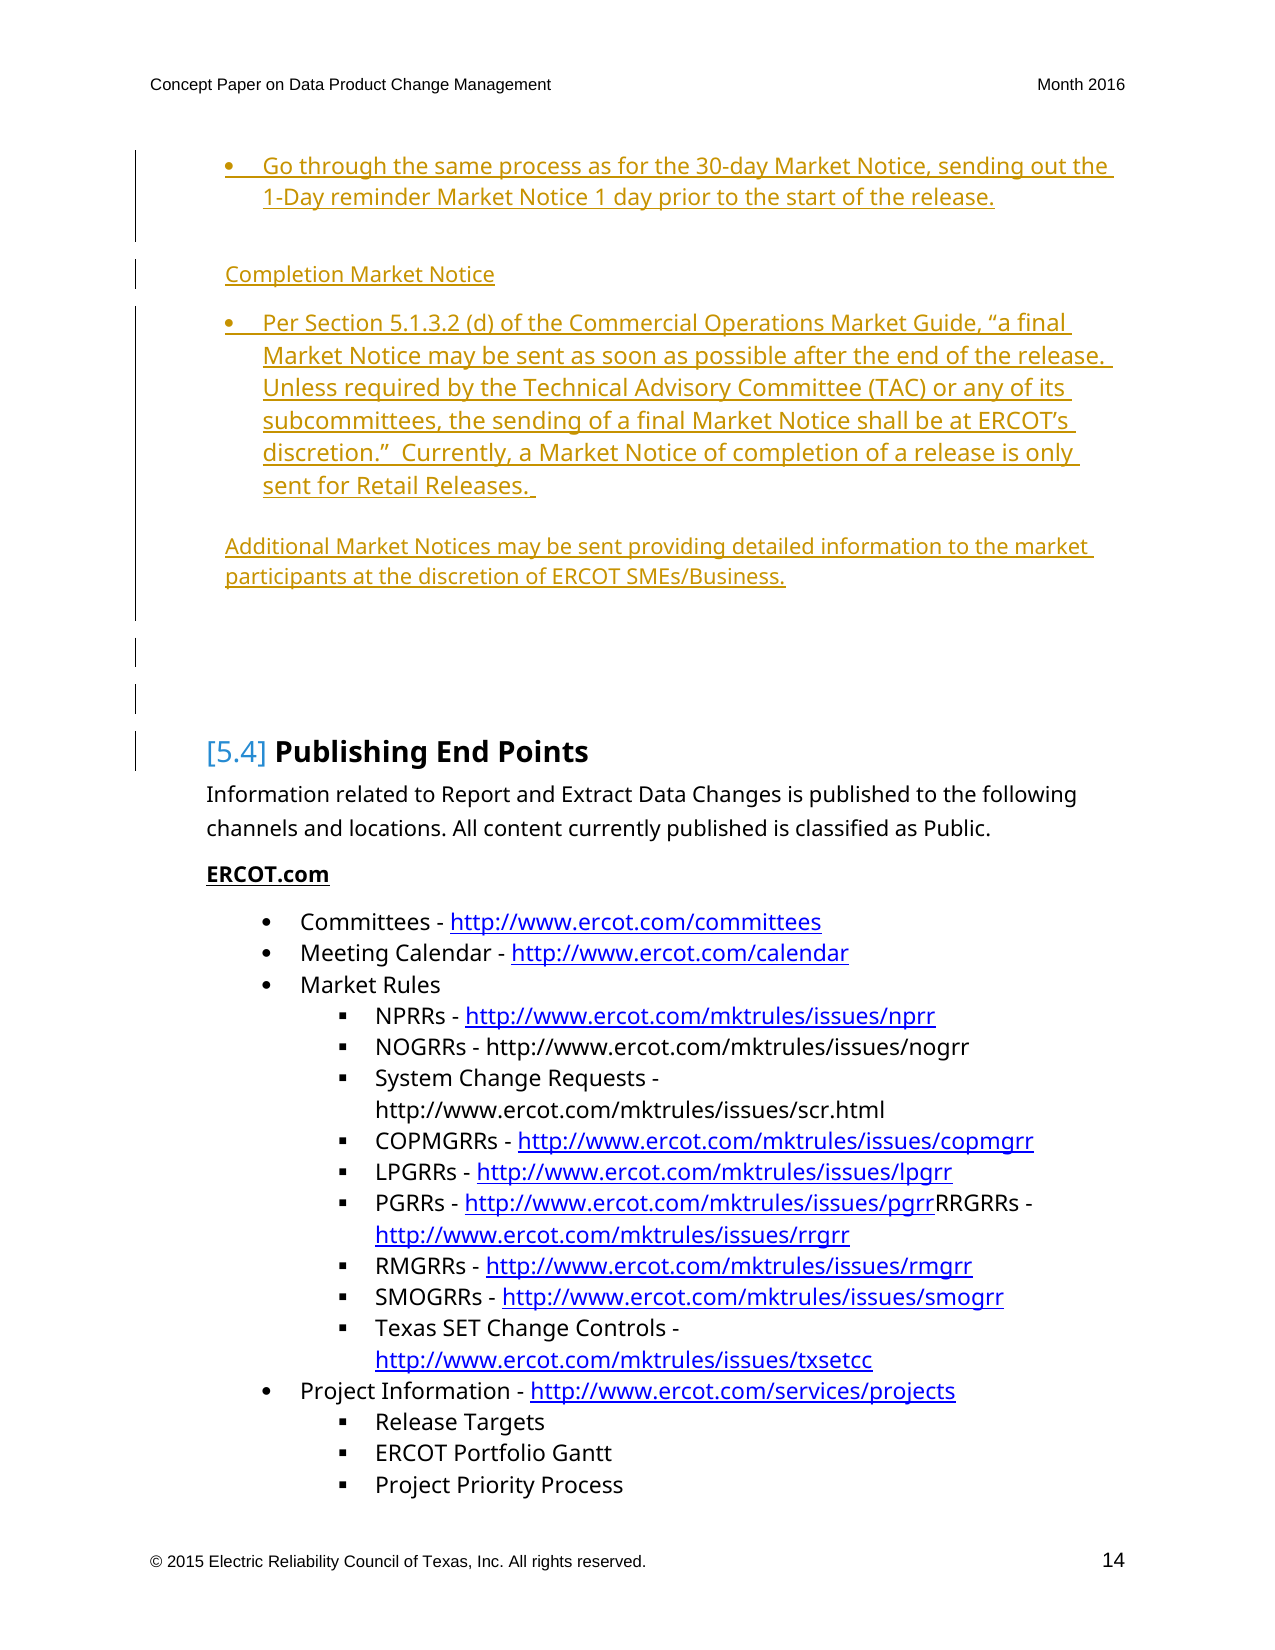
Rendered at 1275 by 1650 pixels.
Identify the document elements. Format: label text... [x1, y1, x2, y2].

list Market Rules [262, 968, 1125, 1000]
list Release Targets [337, 1406, 1125, 1437]
list COPMGRRs - http://www.ercot.com/mktrules/issues/copmgrr [337, 1125, 1125, 1156]
list SMOGRRs - http://www.ercot.com/mktrules/issues/smogrr [337, 1281, 1125, 1312]
list Meeting Calendar - http://www.ercot.com/calendar [262, 937, 1125, 968]
list NOGRRs - http://www.ercot.com/mktrules/issues/nogrr [337, 1031, 1125, 1062]
text Information related to Report and Extract Data Changes is published to the following channels and locations. All content currently published is classified as Public. [206, 778, 1125, 842]
list System Change Requests - http://www.ercot.com/mktrules/issues/scr.html [337, 1062, 1125, 1125]
list Project Priority Process [337, 1468, 1125, 1500]
list RMGRRs - http://www.ercot.com/mktrules/issues/rmgrr [337, 1250, 1125, 1281]
list ERCOT Portfolio Gantt [337, 1437, 1125, 1468]
list PGRRs - http://www.ercot.com/mktrules/issues/pgrrRRGRRs - http://www.ercot.com/mktrules/issues/rrgrr [337, 1187, 1125, 1250]
list Committees - http://www.ercot.com/committees [262, 906, 1125, 937]
list LPGRRs - http://www.ercot.com/mktrules/issues/lpgrr [337, 1156, 1125, 1187]
list Project Information - http://www.ercot.com/services/projects [262, 1375, 1125, 1406]
text ERCOT.com [206, 859, 1125, 889]
list Texas SET Change Controls - http://www.ercot.com/mktrules/issues/txsetcc [337, 1312, 1125, 1375]
subtitle Publishing End Points [206, 731, 1125, 771]
list NPRRs - http://www.ercot.com/mktrules/issues/nprr [337, 1000, 1125, 1031]
